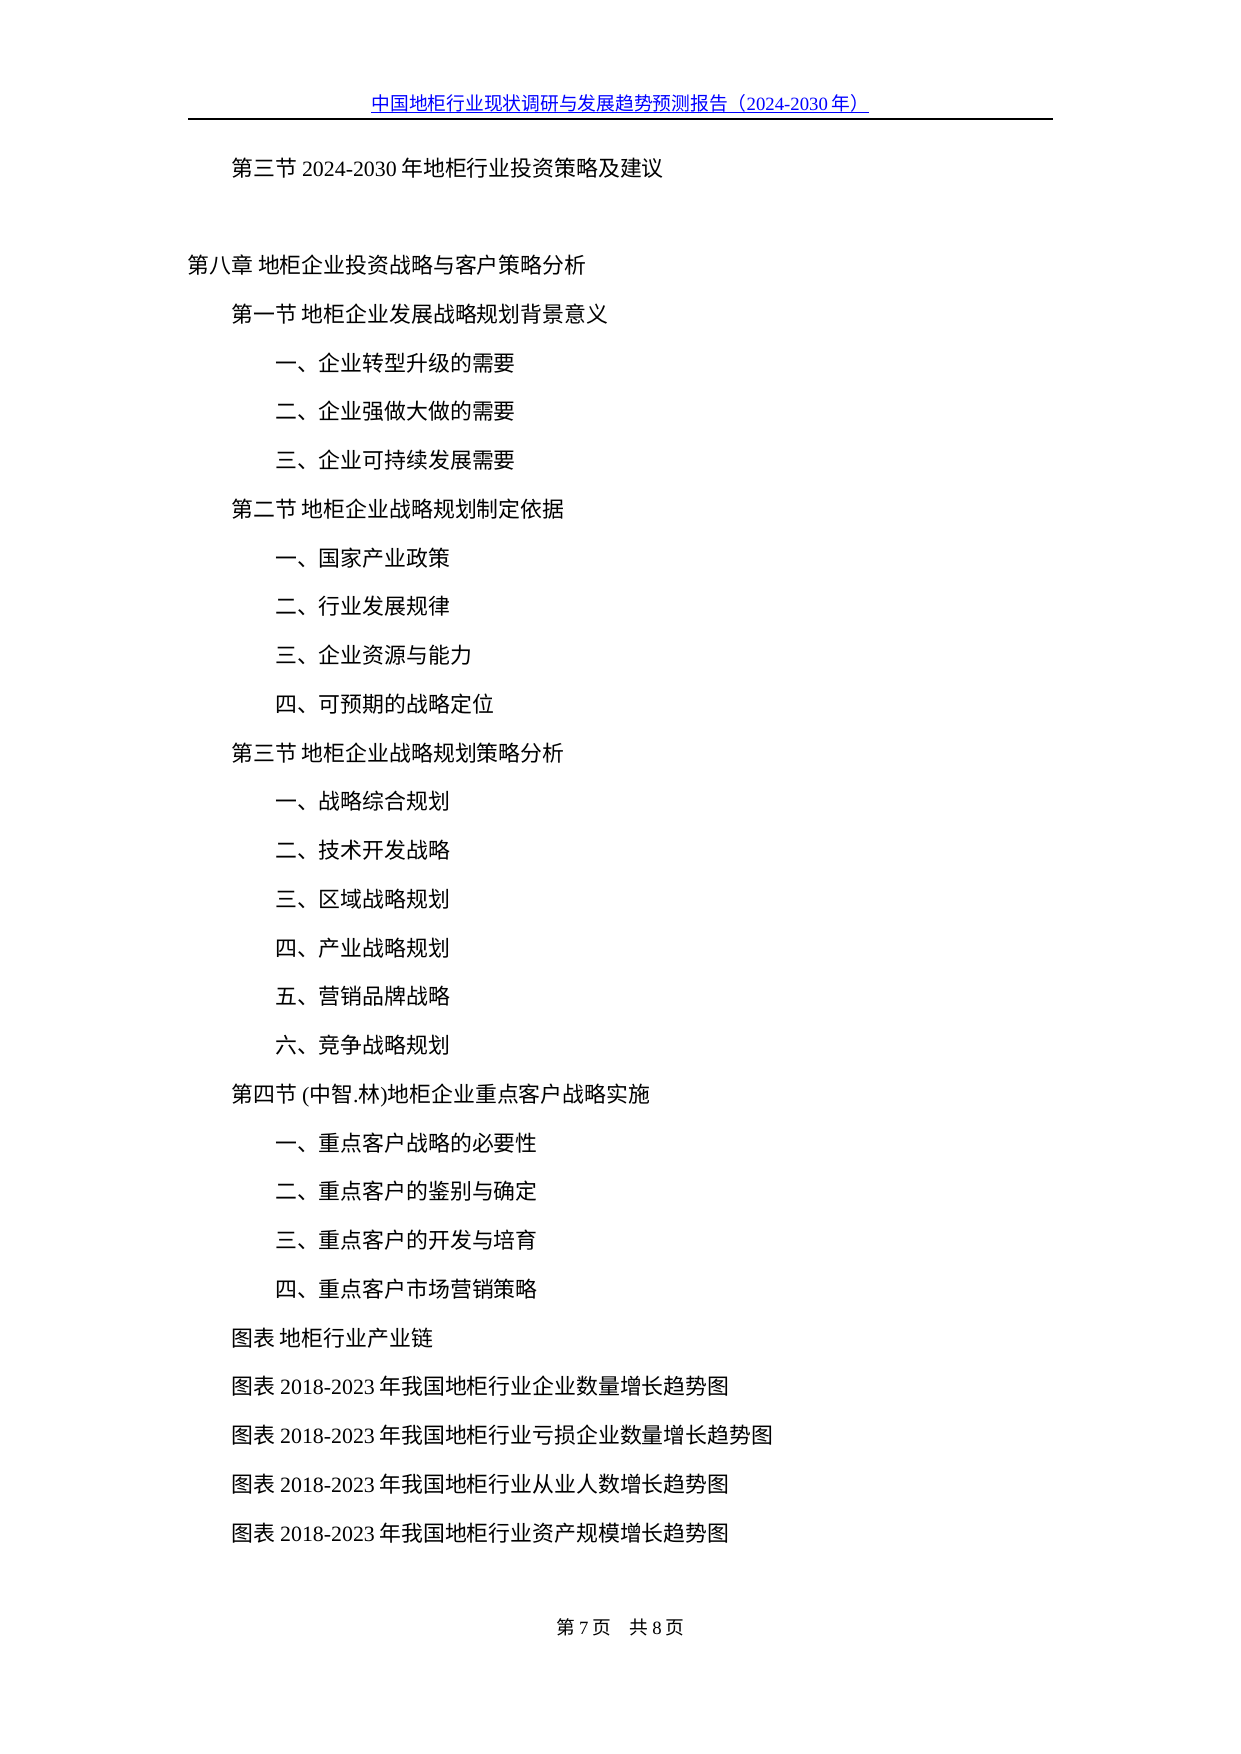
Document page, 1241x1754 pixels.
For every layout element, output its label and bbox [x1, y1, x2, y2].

text [187, 150, 1053, 1548]
